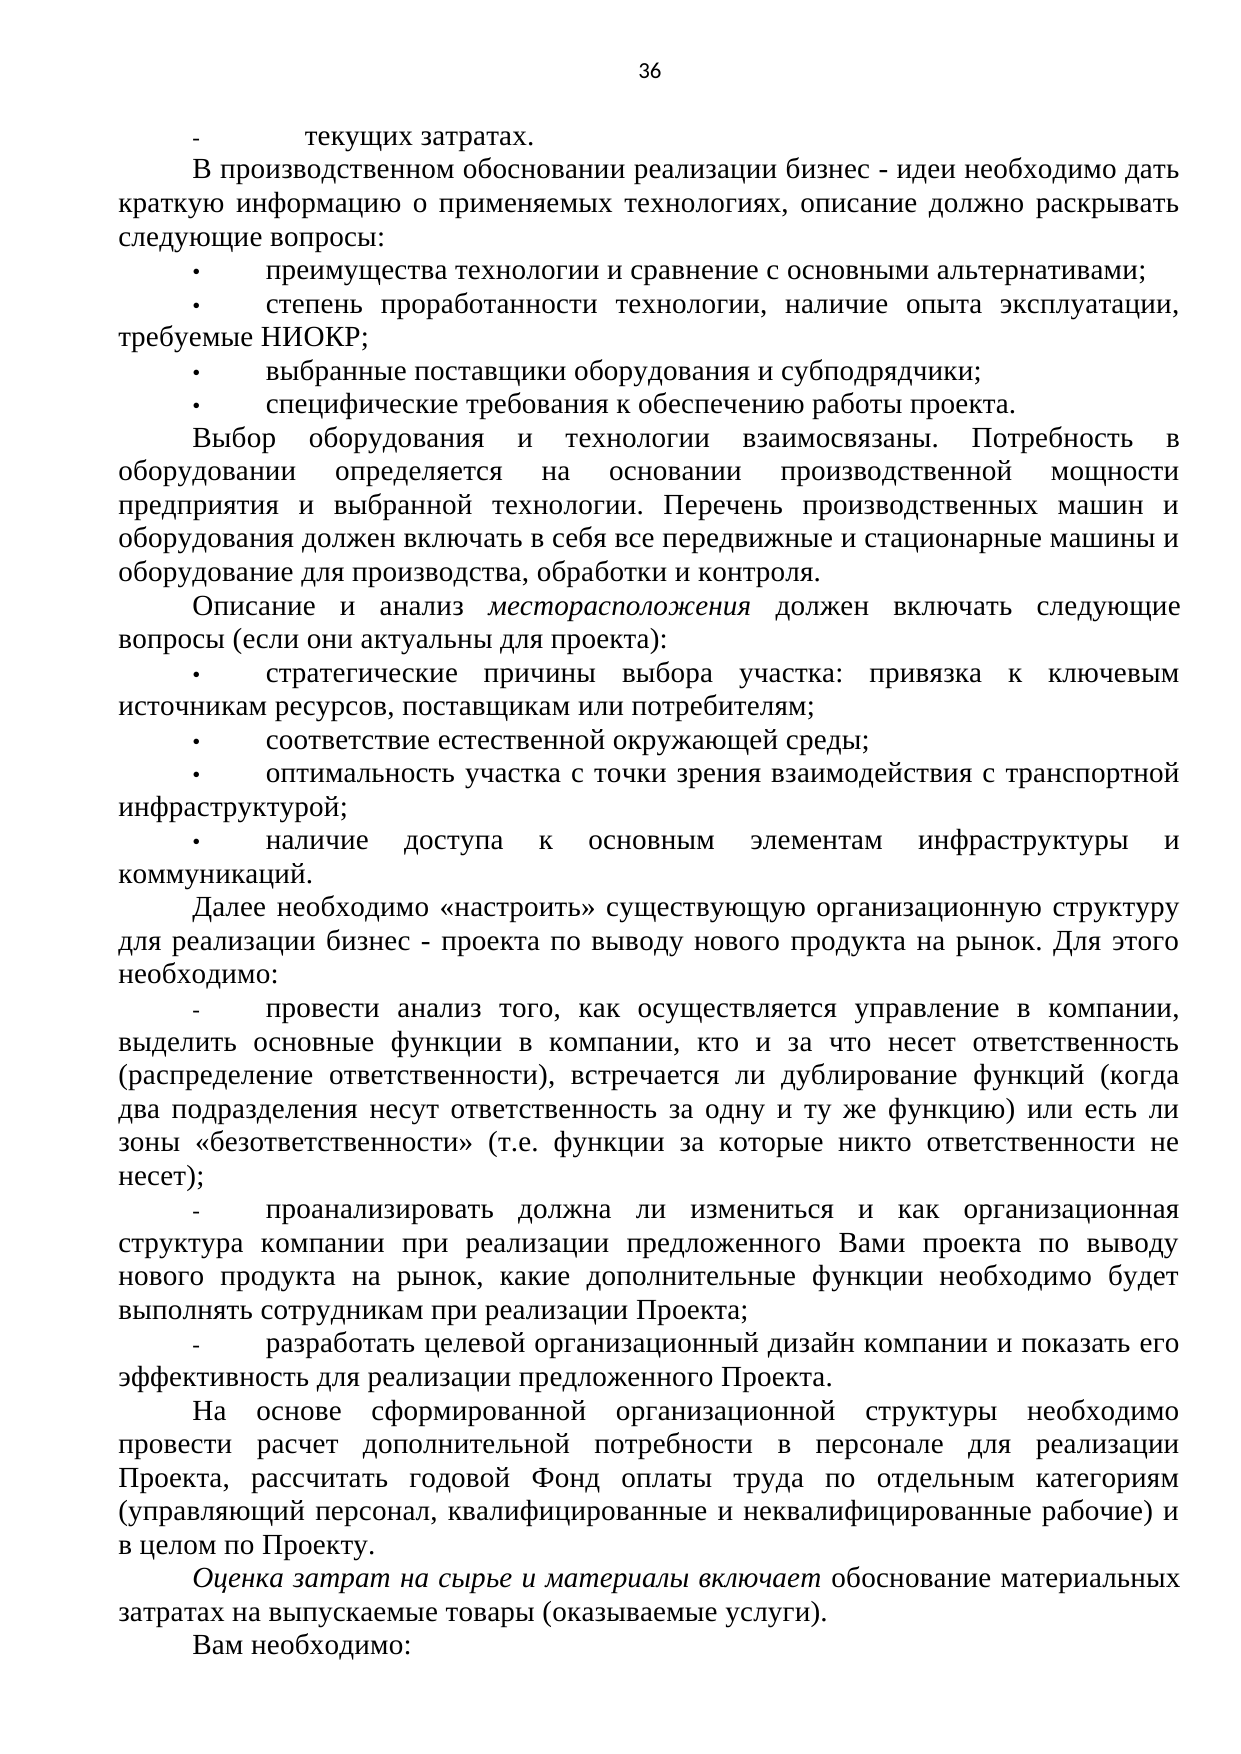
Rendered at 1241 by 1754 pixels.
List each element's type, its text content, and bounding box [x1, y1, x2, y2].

list выбранные поставщики оборудования и субподрядчики; [118, 353, 1181, 386]
text Вам необходимо: [118, 1627, 1181, 1661]
list степень проработанности технологии, наличие опыта эксплуатации, требуемые НИОКР; [118, 286, 1181, 353]
text На основе сформированной организационной структуры необходимо провести расчет дополнительной потребности в персонале для реализации Проекта, рассчитать годовой Фонд оплаты труда по отдельным категориям (управляющий персонал, квалифицированные и неквалифицированные рабочие) и в целом по Проекту. [118, 1393, 1181, 1560]
list оптимальность участка с точки зрения взаимодействия с транспортной инфраструктурой; [118, 755, 1181, 822]
list стратегические причины выбора участка: привязка к ключевым источникам ресурсов, поставщикам или потребителям; [118, 655, 1181, 722]
list специфические требования к обеспечению работы проекта. [118, 386, 1181, 420]
list разработать целевой организационный дизайн компании и показать его эффективность для реализации предложенного Проекта. [118, 1326, 1181, 1393]
text В производственном обосновании реализации бизнес - идеи необходимо дать краткую информацию о применяемых технологиях, описание должно раскрывать следующие вопросы: [118, 152, 1181, 252]
list преимущества технологии и сравнение с основными альтернативами; [118, 252, 1181, 286]
text Оценка затрат на сырье и материалы включает обоснование материальных затратах на выпускаемые товары (оказываемые услуги). [118, 1560, 1181, 1627]
text Описание и анализ месторасположения должен включать следующие вопросы (если они актуальны для проекта): [118, 588, 1181, 655]
list наличие доступа к основным элементам инфраструктуры и коммуникаций. [118, 822, 1181, 889]
text Далее необходимо «настроить» существующую организационную структуру для реализации бизнес - проекта по выводу нового продукта на рынок. Для этого необходимо: [118, 889, 1181, 990]
text Выбор оборудования и технологии взаимосвязаны. Потребность в оборудовании определяется на основании производственной мощности предприятия и выбранной технологии. Перечень производственных машин и оборудования должен включать в себя все передвижные и стационарные машины и оборудование для производства, обработки и контроля. [118, 420, 1181, 588]
list проанализировать должна ли измениться и как организационная структура компании при реализации предложенного Вами проекта по выводу нового продукта на рынок, какие дополнительные функции необходимо будет выполнять сотрудникам при реализации Проекта; [118, 1191, 1181, 1326]
list провести анализ того, как осуществляется управление в компании, выделить основные функции в компании, кто и за что несет ответственность (распределение ответственности), встречается ли дублирование функций (когда два подразделения несут ответственность за одну и ту же функцию) или есть ли зоны «безответственности» (т.е. функции за которые никто ответственности не несет); [118, 990, 1181, 1191]
list соответствие естественной окружающей среды; [118, 722, 1181, 755]
list текущих затратах. [118, 118, 1181, 152]
